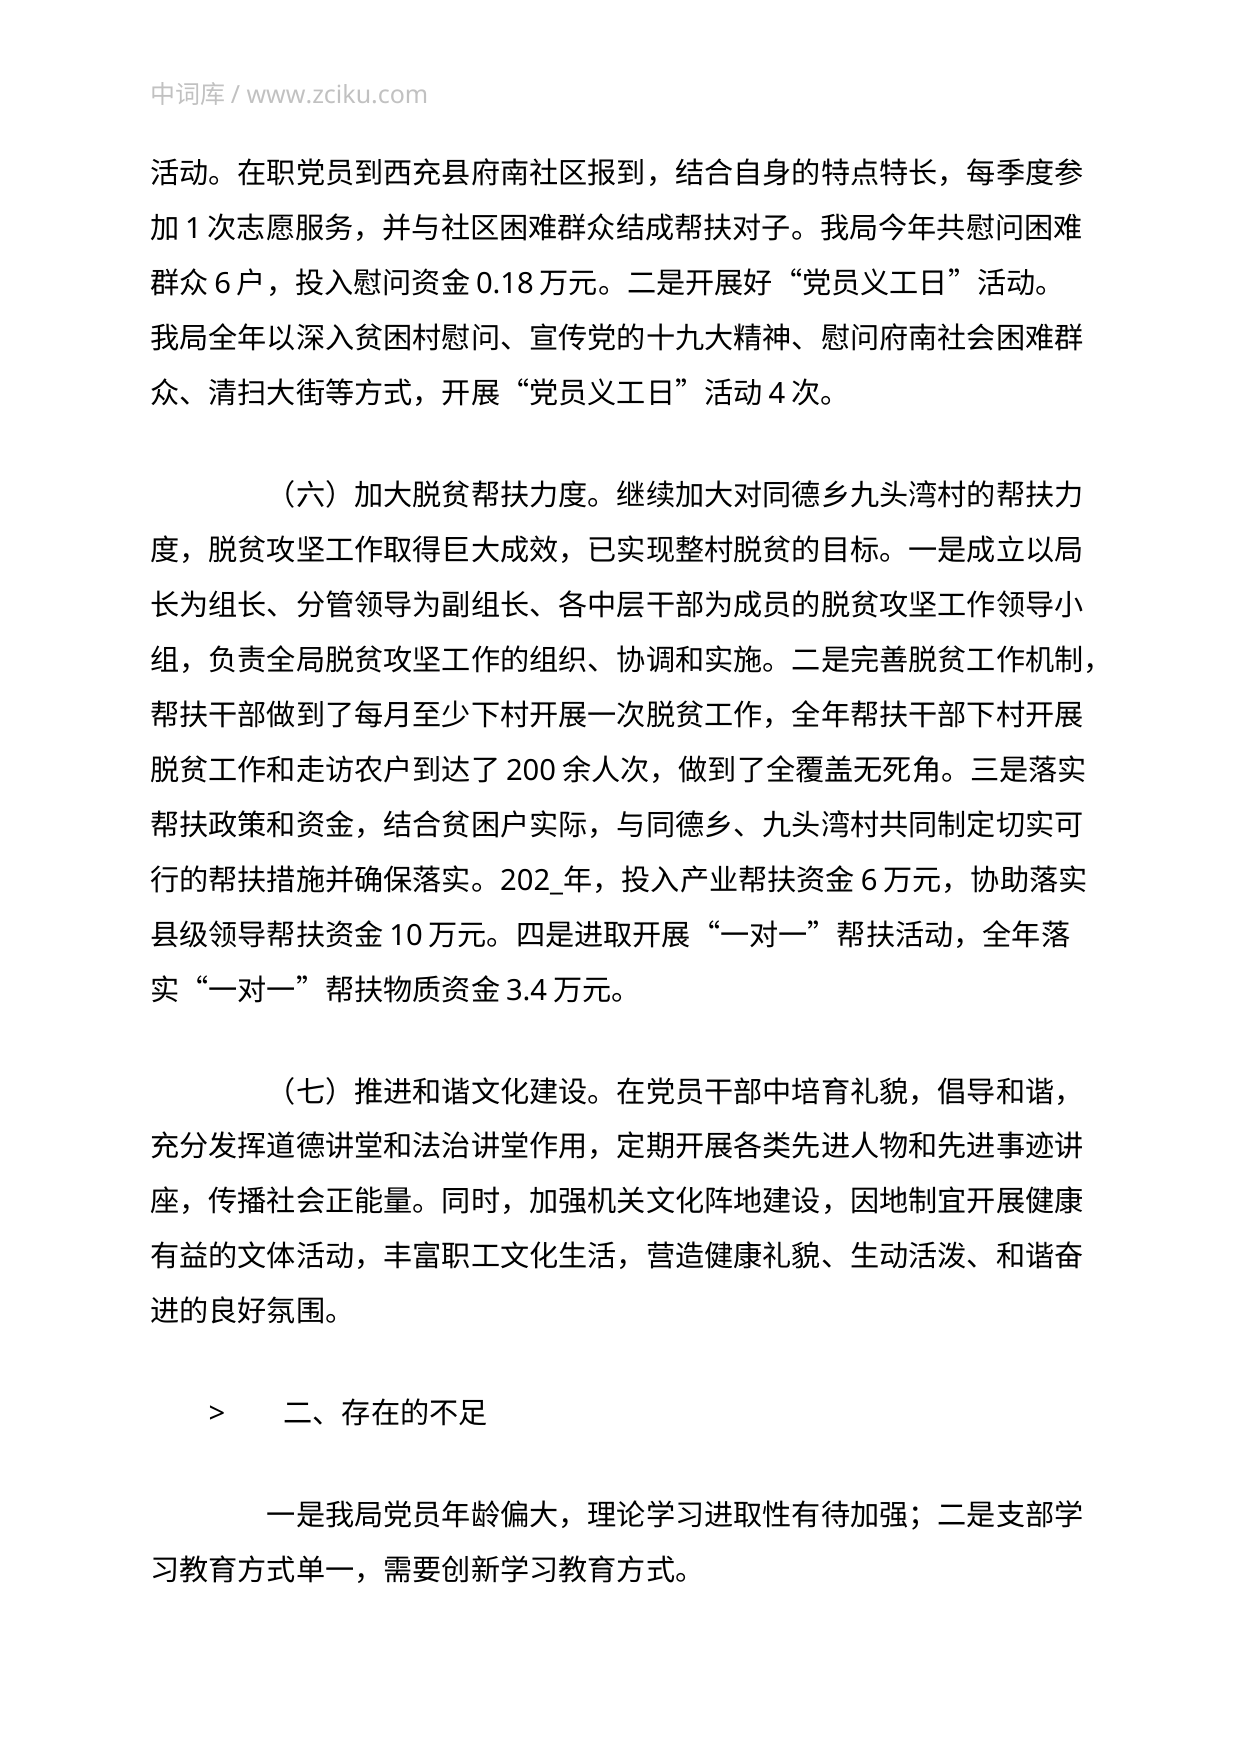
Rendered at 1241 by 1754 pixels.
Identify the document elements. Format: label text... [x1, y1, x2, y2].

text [150, 150, 1090, 412]
text > 二、存在的不足 [150, 1389, 1090, 1432]
text （七）推进和谐文化建设。在党员干部中培育礼貌，倡导和谐，充分发挥道德讲堂和法治讲堂作用，定期开展各类先进人物和先进事迹讲座，传播社会正能量。同时，加强机关文化阵地建设，因地制宜开展健康有益的文体活动，丰富职工文化生活，营造健康礼貌、生动活泼、和谐奋进的良好氛围。 [150, 1068, 1090, 1330]
text 一是我局党员年龄偏大，理论学习进取性有待加强；二是支部学习教育方式单一，需要创新学习教育方式。 [150, 1491, 1090, 1589]
text （六）加大脱贫帮扶力度。继续加大对同德乡九头湾村的帮扶力度，脱贫攻坚工作取得巨大成效，已实现整村脱贫的目标。一是成立以局长为组长、分管领导为副组长、各中层干部为成员的脱贫攻坚工作领导小组，负责全局脱贫攻坚工作的组织、协调和实施。二是完善脱贫工作机制，帮扶干部做到了每月至少下村开展一次脱贫工作，全年帮扶干部下村开展脱贫工作和走访农户到达了200余人次，做到了全覆盖无死角。三是落实帮扶政策和资金，结合贫困户实际，与同德乡、九头湾村共同制定切实可行的帮扶措施并确保落实。202_年，投入产业帮扶资金6万元，协助落实县级领导帮扶资金10万元。四是进取开展“一对一”帮扶活动，全年落实“一对一”帮扶物质资金3.4万元。 [150, 472, 1090, 1008]
